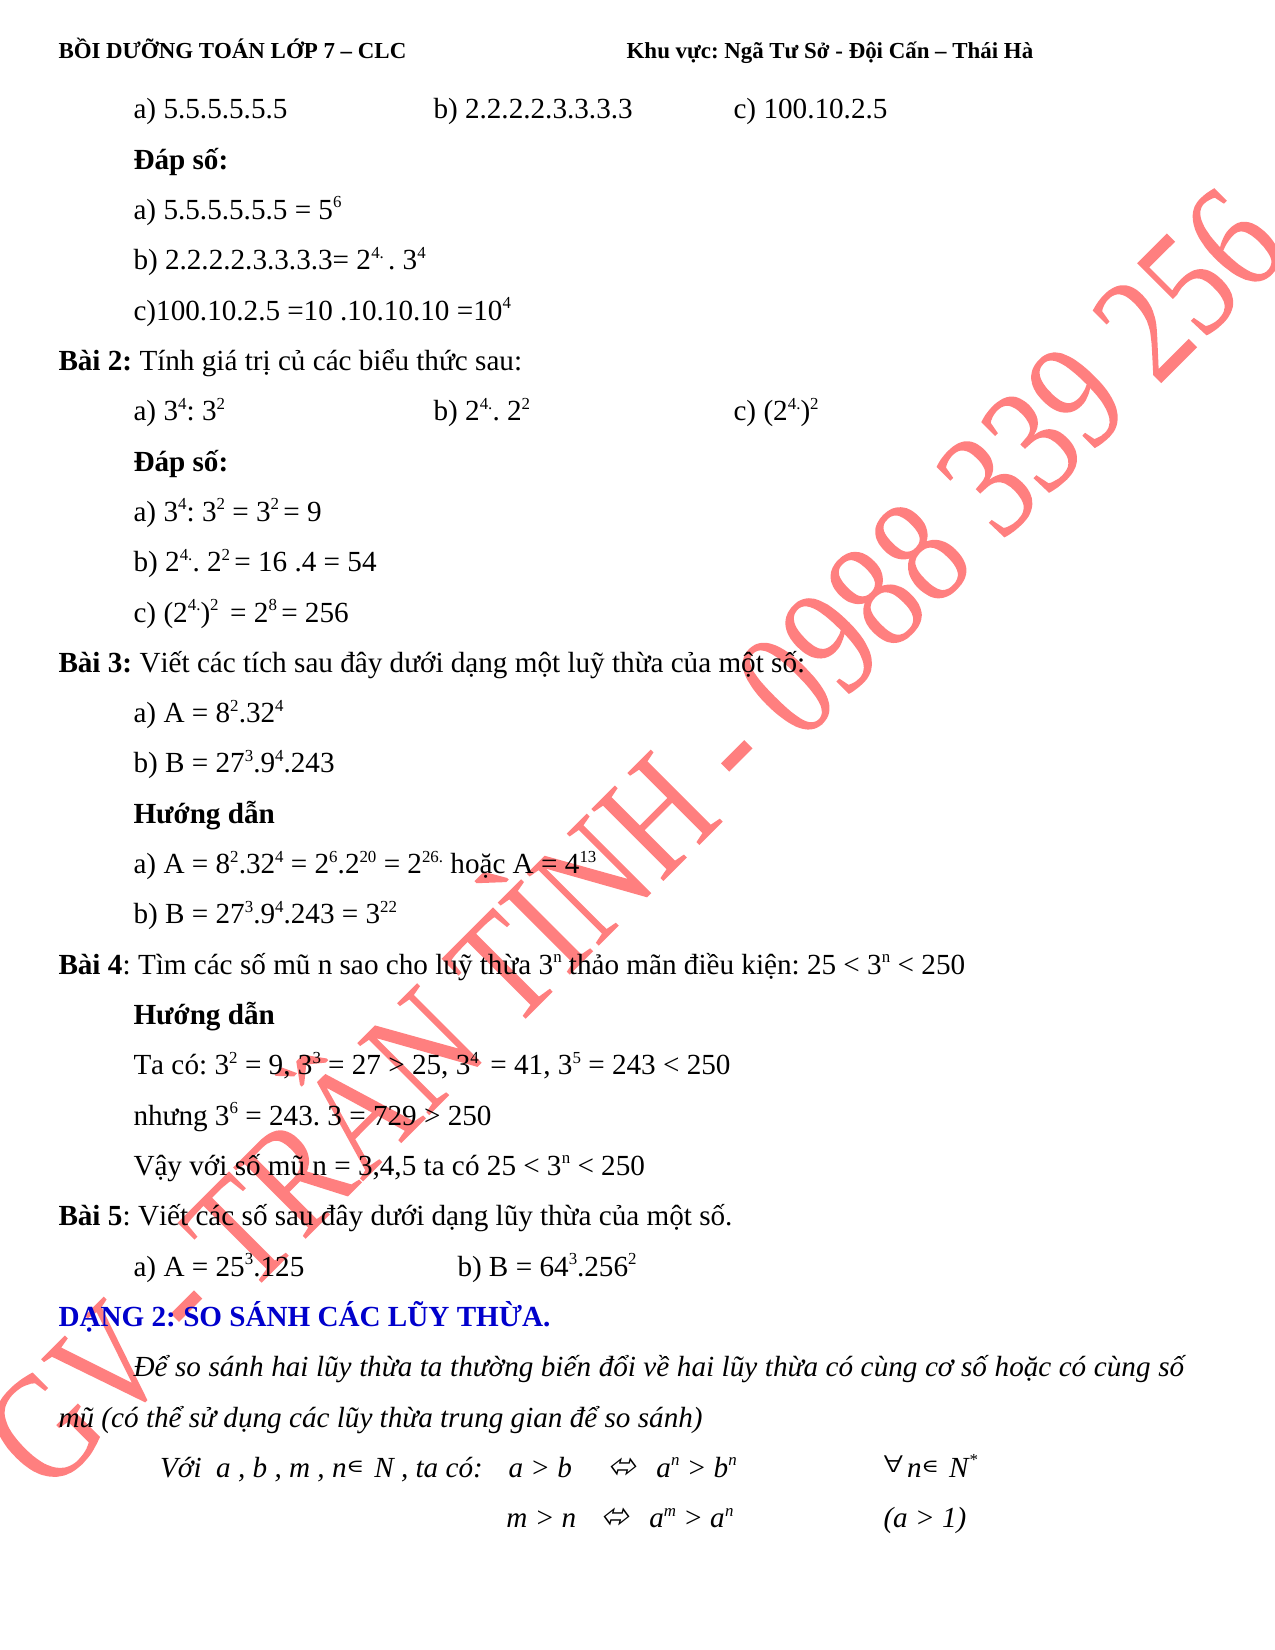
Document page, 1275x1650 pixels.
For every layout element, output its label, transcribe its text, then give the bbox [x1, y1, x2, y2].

text a) A = 82.324 = 26.220 = 226. hoặc A = 413 [58, 846, 1186, 880]
text Hướng dẫn [58, 796, 1186, 829]
text b) 24.. 22 = 16 .4 = 54 [92, 544, 1186, 578]
text a) 5.5.5.5.5.5 b) 2.2.2.2.3.3.3.3 c) 100.10.2.5 [58, 92, 1186, 125]
text b) 2.2.2.2.3.3.3.3= 24. . 34 [58, 242, 1186, 276]
text Bài 4: Tìm các số mũ n sao cho luỹ thừa 3n thảo mãn điều kiện: 25 < 3n < 250 [58, 947, 1186, 980]
text a) A = 253.125 b) B = 643.2562 [58, 1249, 1186, 1282]
text b) B = 273.94.243 [58, 746, 1186, 779]
text Vậy với số mũ n = 3,4,5 ta có 25 < 3n < 250 [58, 1148, 1186, 1182]
text b) B = 273.94.243 = 322 [58, 897, 1186, 930]
text nhưng 36 = 243. 3 = 729 > 250 [58, 1098, 1186, 1131]
text Đáp số: [92, 444, 1186, 477]
text a) A = 82.324 [58, 695, 1186, 729]
text c) (24.)2 = 28 = 256 [92, 595, 1186, 628]
text Để so sánh hai lũy thừa ta thường biến đổi về hai lũy thừa có cùng cơ số hoặc có cùng số mũ (có thể sử dụng các lũy thừa trung gian để so sánh) [58, 1349, 1186, 1433]
text Ta có: 32 = 9, 33 = 27 > 25, 34 = 41, 35 = 243 < 250 [58, 1047, 1186, 1081]
text a) 34: 32 b) 24.. 22 c) (24.)2 [92, 393, 1186, 427]
text a) 5.5.5.5.5.5 = 56 [58, 192, 1186, 226]
text Bài 5: Viết các số sau đây dưới dạng lũy thừa của một số. [58, 1198, 1186, 1232]
text Đáp số: [58, 142, 1186, 175]
text Hướng dẫn [58, 997, 1186, 1031]
text a) 34: 32 = 32 = 9 [92, 494, 1186, 528]
text Với a , b , m , n N , ta có: a > b an > bn n N* [58, 1450, 1186, 1484]
text Bài 3: Viết các tích sau đây dưới dạng một luỹ thừa của một số: [58, 645, 1186, 678]
text c)100.10.2.5 =10 .10.10.10 =104 [58, 293, 1186, 326]
text m > n am > an (a > 1) [58, 1500, 1186, 1534]
text DẠNG 2: SO SÁNH CÁC LŨY THỪA. [58, 1299, 1186, 1333]
text Bài 2: Tính giá trị củ các biểu thức sau: [58, 343, 1186, 377]
